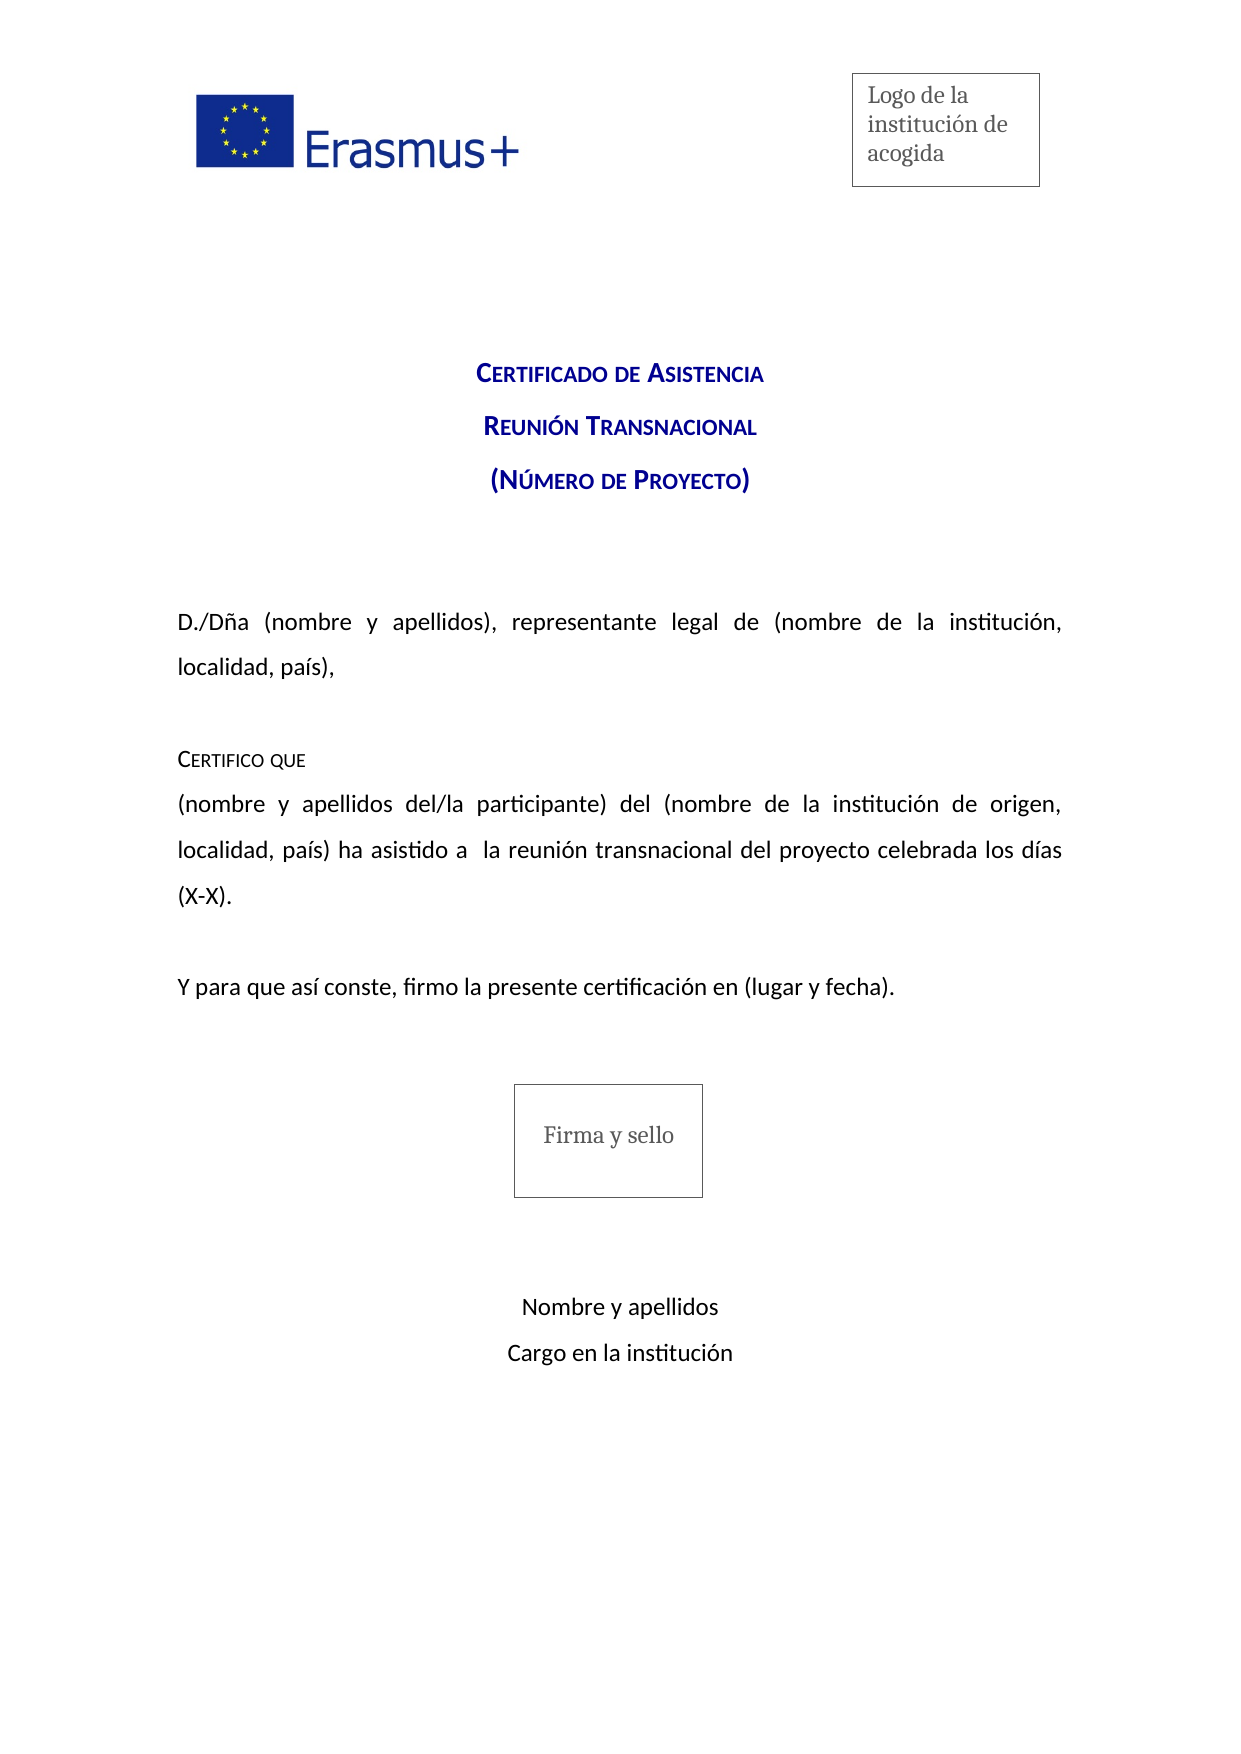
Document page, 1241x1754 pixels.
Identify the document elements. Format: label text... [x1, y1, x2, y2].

text D./Dña (nombre y apellidos), representante legal de (nombre de la institución, localidad, país), [177, 606, 1063, 682]
picture [177, 73, 537, 188]
text Certifico que [177, 743, 1063, 773]
text Cargo en la institución [177, 1337, 1063, 1368]
text (Número de Proyecto) [177, 461, 1063, 496]
text Nombre y apellidos [177, 1292, 1063, 1322]
text Certificado de Asistencia [177, 354, 1063, 389]
text Reunión Transnacional [177, 407, 1063, 443]
text (nombre y apellidos del/la participante) del (nombre de la institución de origen, localidad, país) ha asistido a la reunión transnacional del proyecto celebrada los días (X-X). [177, 788, 1063, 911]
text Y para que así conste, firmo la presente certificación en (lugar y fecha). [177, 971, 1063, 1002]
